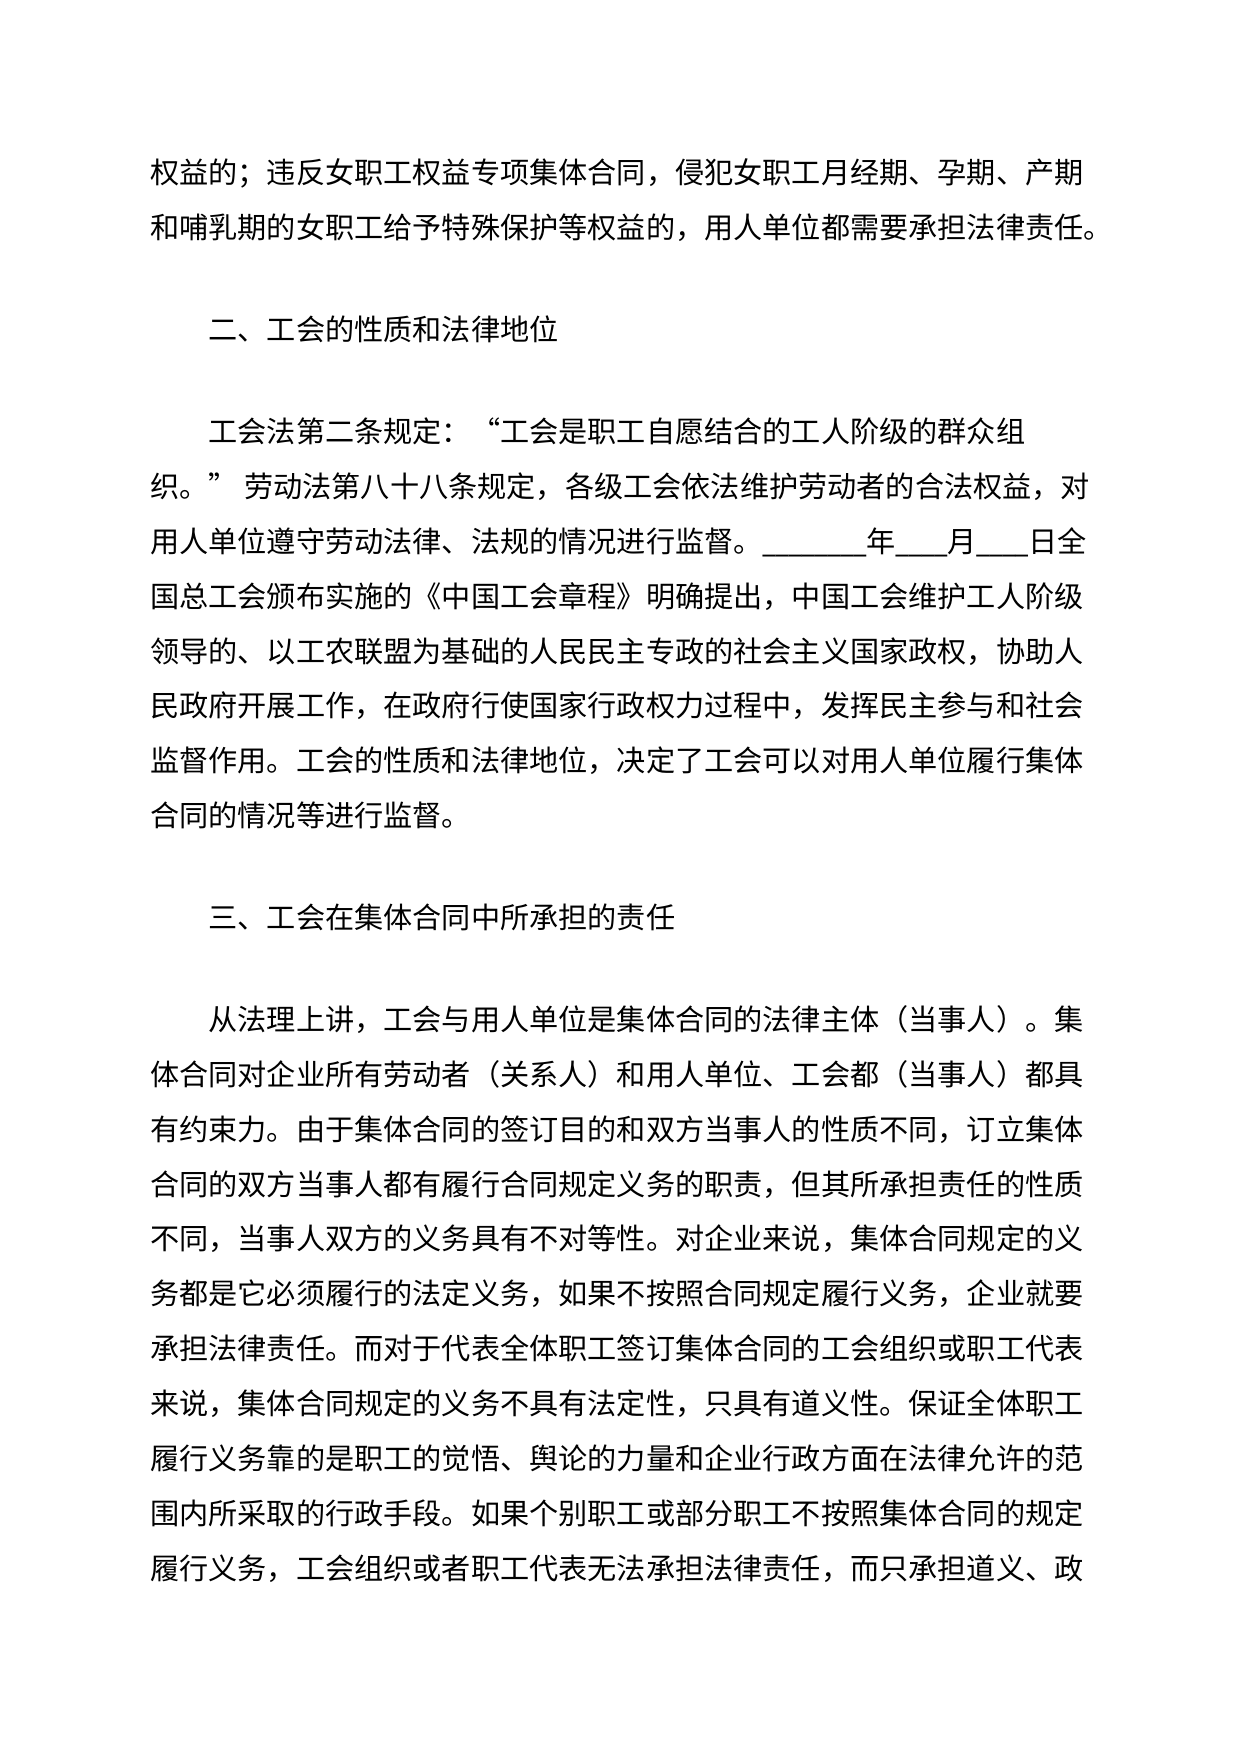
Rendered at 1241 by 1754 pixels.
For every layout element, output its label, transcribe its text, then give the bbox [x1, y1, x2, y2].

text 二、工会的性质和法律地位 [150, 307, 1090, 349]
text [150, 150, 1090, 247]
text 工会法第二条规定：“工会是职工自愿结合的工人阶级的群众组织。” 劳动法第八十八条规定，各级工会依法维护劳动者的合法权益，对用人单位遵守劳动法律、法规的情况进行监督。________年____月____日全国总工会颁布实施的《中国工会章程》明确提出，中国工会维护工人阶级领导的、以工农联盟为基础的人民民主专政的社会主义国家政权，协助人民政府开展工作，在政府行使国家行政权力过程中，发挥民主参与和社会监督作用。工会的性质和法律地位，决定了工会可以对用人单位履行集体合同的情况等进行监督。 [150, 408, 1090, 835]
text 三、工会在集体合同中所承担的责任 [150, 894, 1090, 937]
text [150, 996, 1090, 1588]
